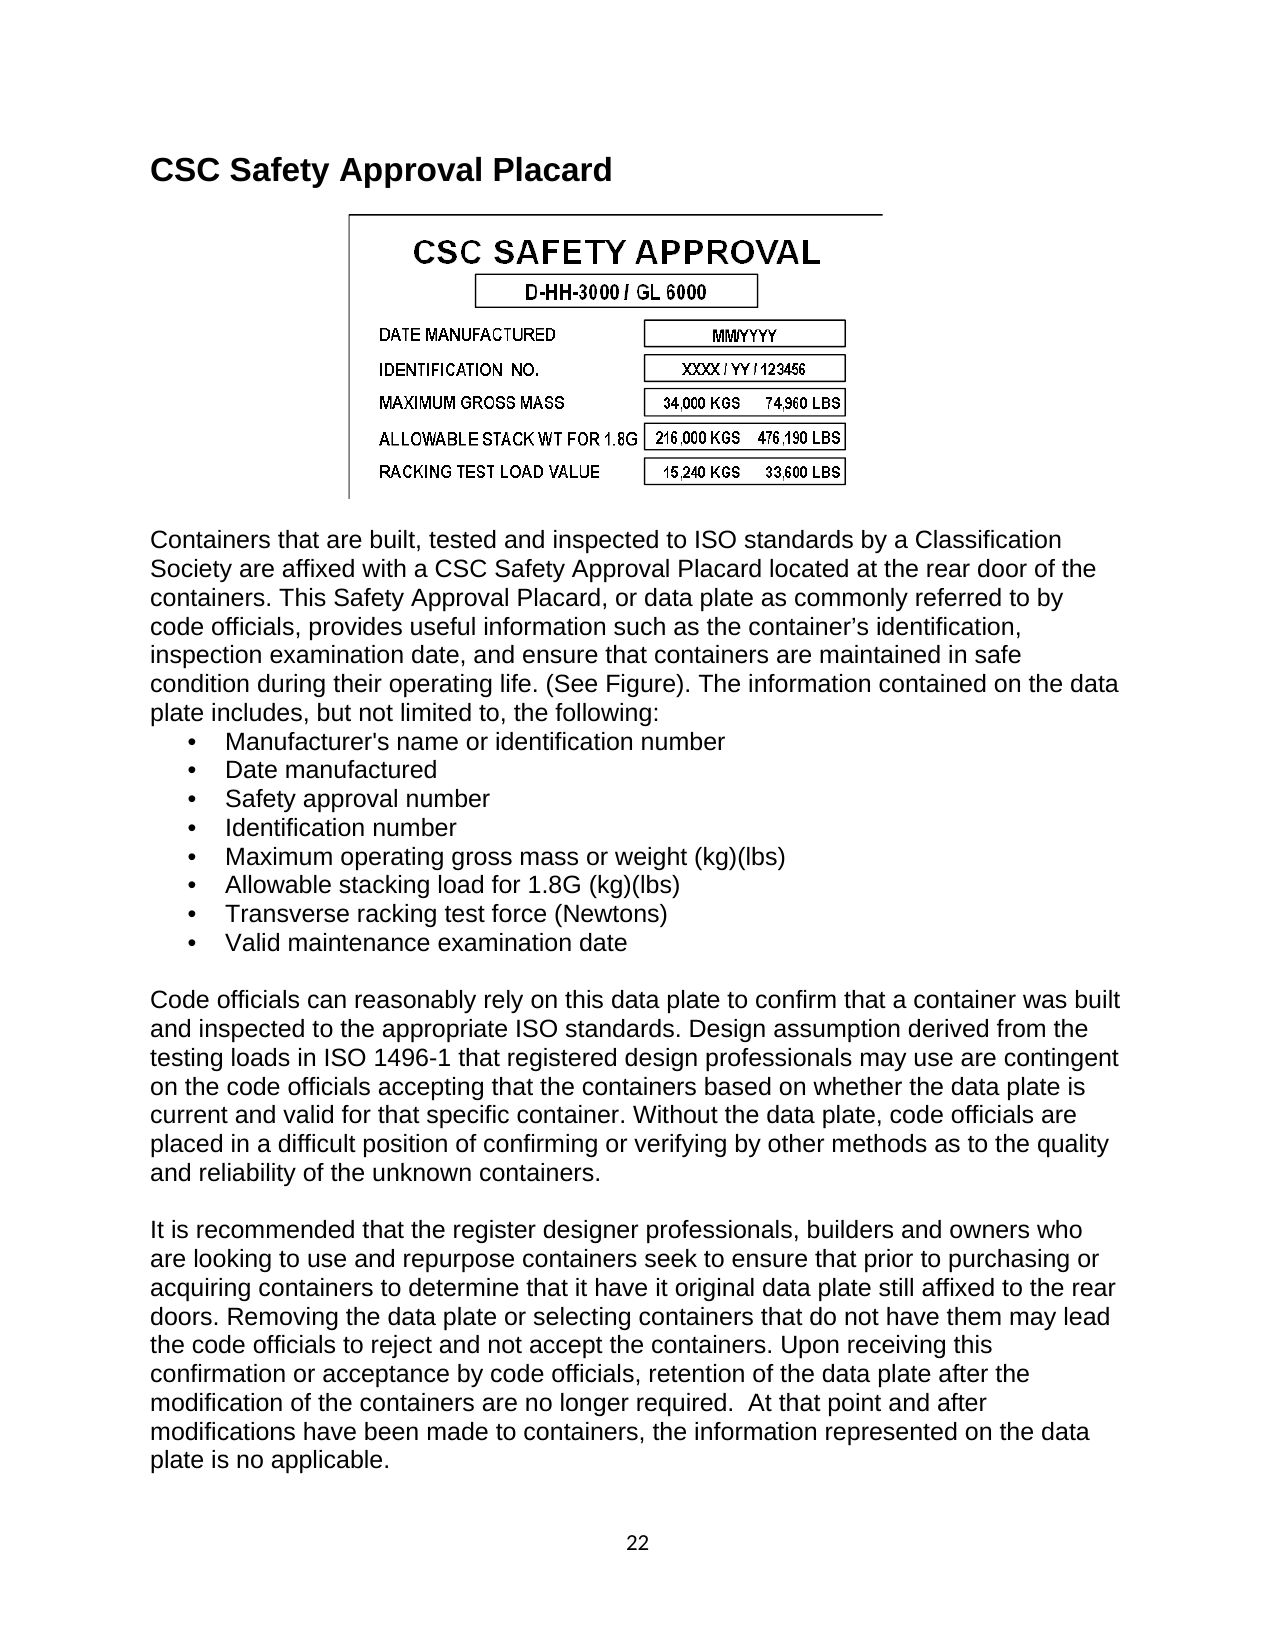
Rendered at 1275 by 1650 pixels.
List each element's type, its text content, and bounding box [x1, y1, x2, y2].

text • Identification number [187, 813, 1125, 842]
text Containers that are built, tested and inspected to ISO standards by a Classification Society are affixed with a CSC Safety Approval Placard located at the rear door of the containers. This Safety Approval Placard, or data plate as commonly referred to by code officials, provides useful information such as the container’s identification, inspection examination date, and ensure that containers are maintained in safe condition during their operating life. (See Figure). The information contained on the data plate includes, but not limited to, the following: [150, 525, 1125, 727]
text • Transverse racking test force (Newtons) [187, 899, 1125, 928]
text • Manufacturer's name or identification number [187, 727, 1125, 755]
text CSC Safety Approval Placard [150, 150, 1125, 188]
text It is recommended that the register designer professionals, builders and owners who are looking to use and repurpose containers seek to ensure that prior to purchasing or acquiring containers to determine that it have it original data plate still affixed to the rear doors. Removing the data plate or selecting containers that do not have them may lead the code officials to reject and not accept the containers. Upon receiving this confirmation or acceptance by code officials, retention of the data plate after the modification of the containers are no longer required. At that point and after modifications have been made to containers, the information represented on the data plate is no applicable. [150, 1215, 1125, 1474]
text • Valid maintenance examination date [187, 928, 1125, 957]
picture [348, 214, 883, 499]
text • Safety approval number [187, 784, 1125, 813]
text • Date manufactured [187, 755, 1125, 784]
text • Allowable stacking load for 1.8G (kg)(lbs) [187, 870, 1125, 899]
text Code officials can reasonably rely on this data plate to confirm that a container was built and inspected to the appropriate ISO standards. Design assumption derived from the testing loads in ISO 1496-1 that registered design professionals may use are contingent on the code officials accepting that the containers based on whether the data plate is current and valid for that specific container. Without the data plate, code officials are placed in a difficult position of confirming or verifying by other methods as to the quality and reliability of the unknown containers. [150, 985, 1125, 1187]
text • Maximum operating gross mass or weight (kg)(lbs) [187, 842, 1125, 870]
